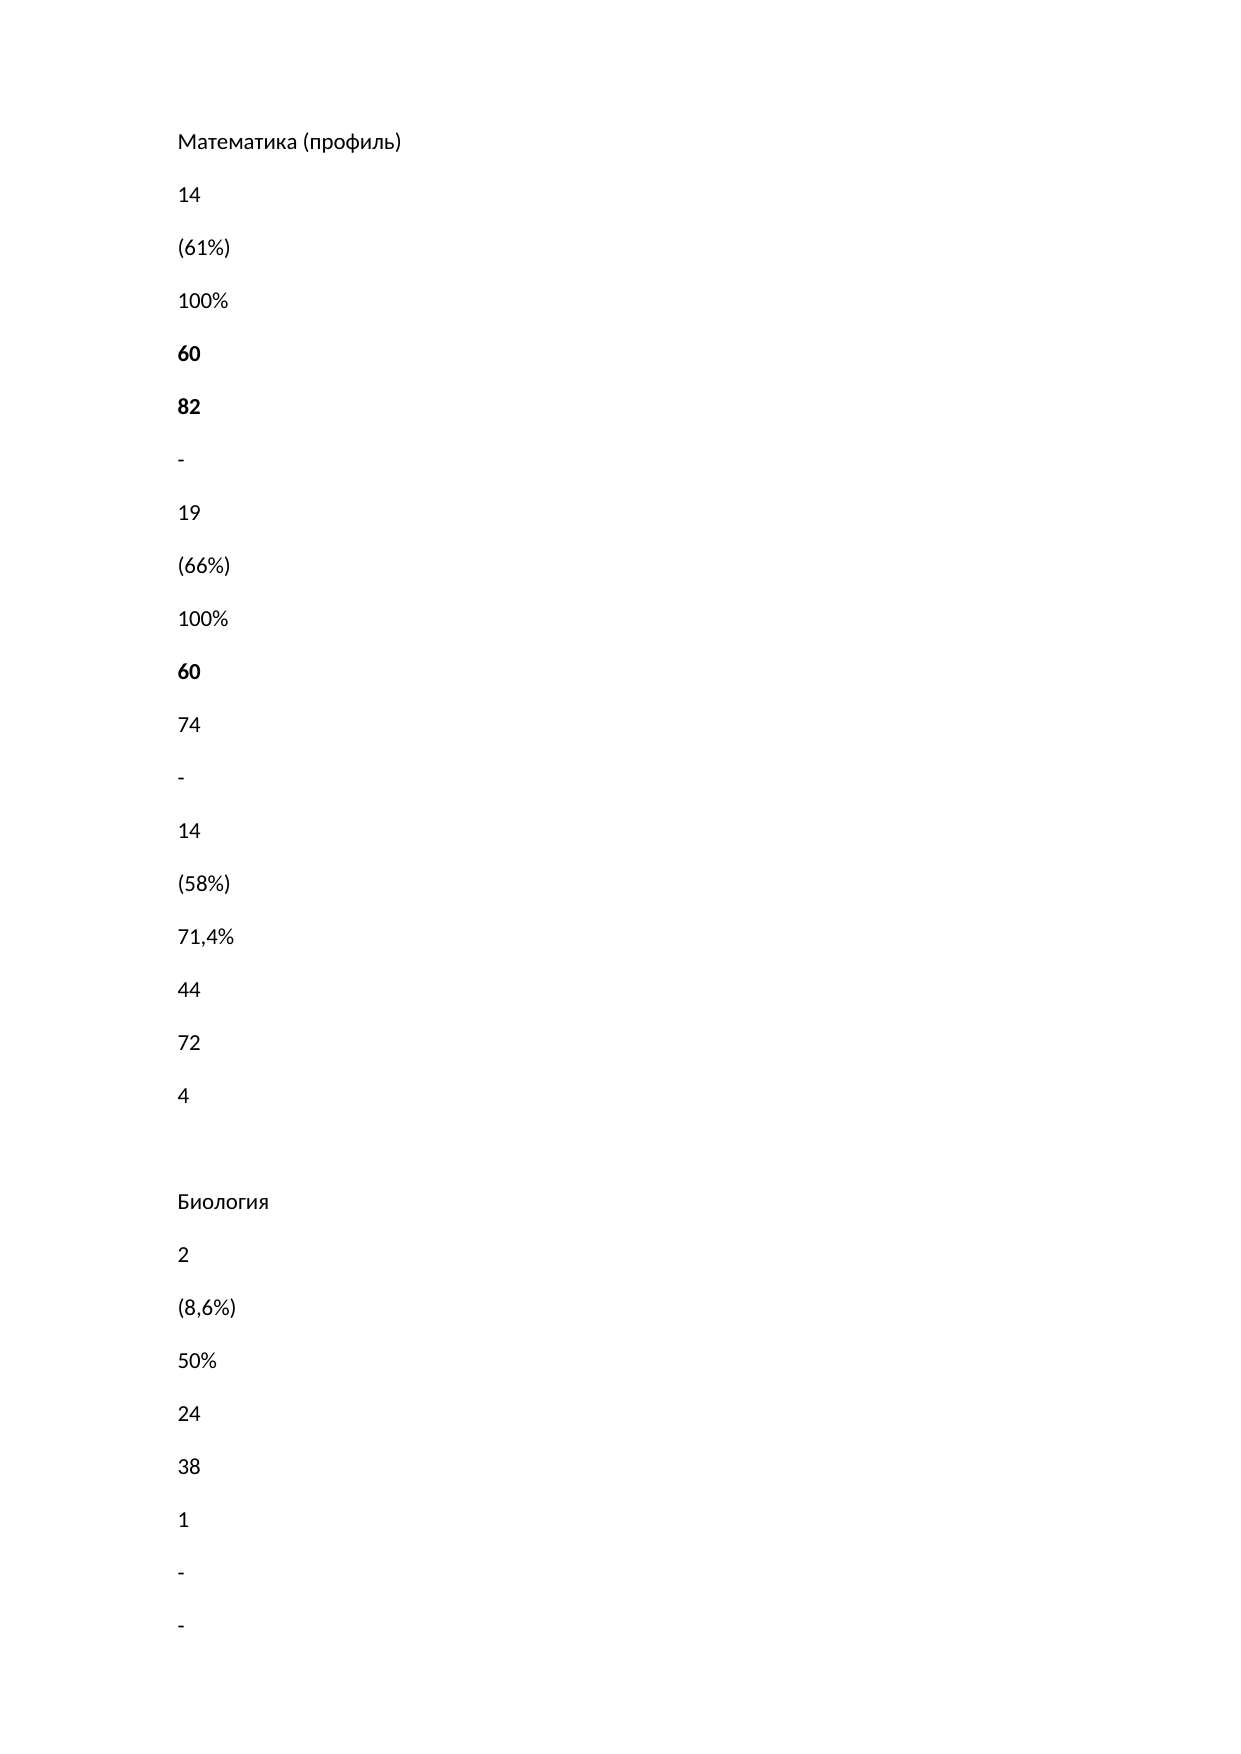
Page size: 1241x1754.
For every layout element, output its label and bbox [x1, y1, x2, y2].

picture [186, 883, 192, 890]
picture [186, 458, 1055, 1296]
picture [187, 565, 193, 572]
